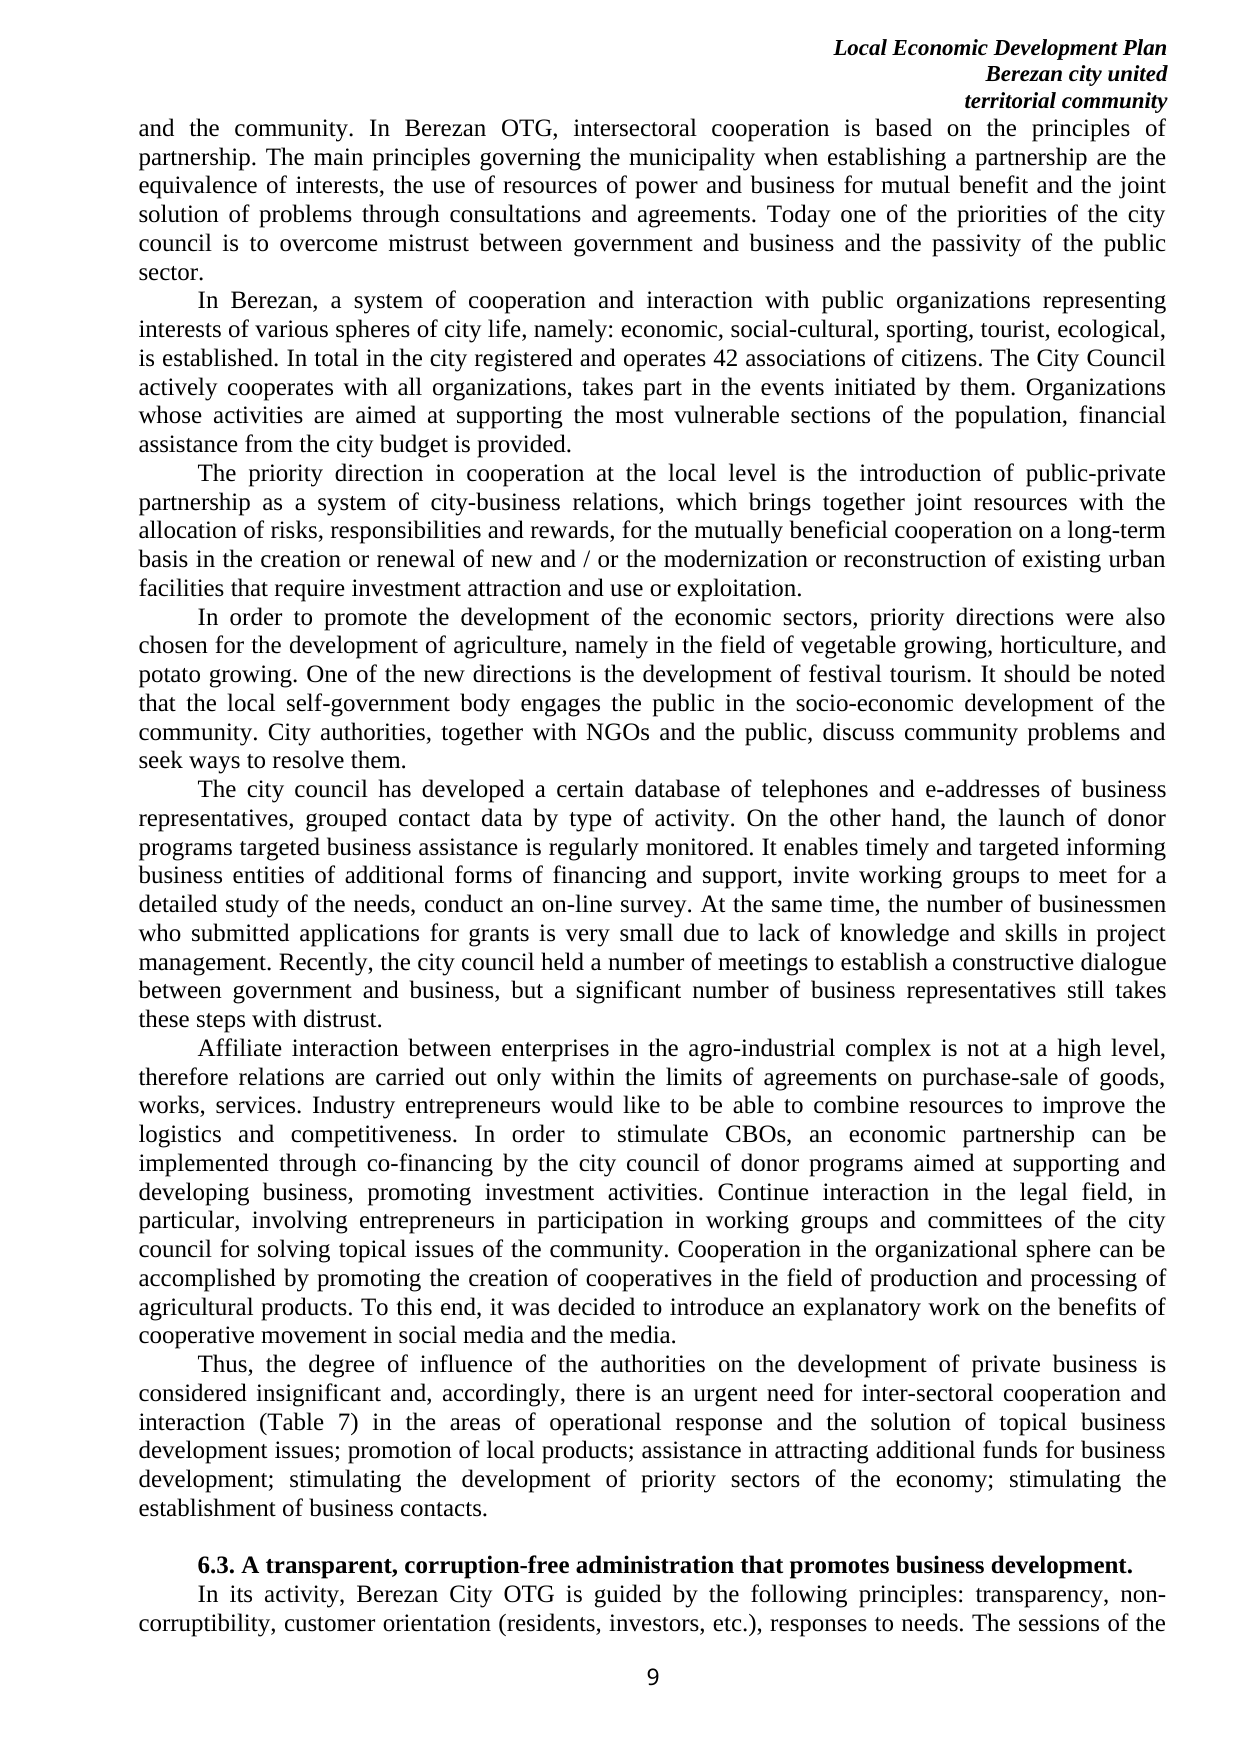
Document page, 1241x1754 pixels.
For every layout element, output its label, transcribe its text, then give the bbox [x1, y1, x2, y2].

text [138, 113, 1167, 286]
text In order to promote the development of the economic sectors, priority directions were also chosen for the development of agriculture, namely in the field of vegetable growing, horticulture, and potato growing. One of the new directions is the development of festival tourism. It should be noted that the local self-government body engages the public in the socio-economic development of the community. City authorities, together with NGOs and the public, discuss community problems and seek ways to resolve them. [138, 602, 1167, 774]
text In Berezan, a system of cooperation and interaction with public organizations representing interests of various spheres of city life, namely: economic, social-cultural, sporting, tourist, ecological, is established. In total in the city registered and operates 42 associations of citizens. The City Council actively cooperates with all organizations, takes part in the events initiated by them. Organizations whose activities are aimed at supporting the most vulnerable sections of the population, financial assistance from the city budget is provided. [138, 286, 1167, 458]
text The priority direction in cooperation at the local level is the introduction of public-private partnership as a system of city-business relations, which brings together joint resources with the allocation of risks, responsibilities and rewards, for the mutually beneficial cooperation on a long-term basis in the creation or renewal of new and / or the modernization or reconstruction of existing urban facilities that require investment attraction and use or exploitation. [138, 458, 1167, 602]
text Affiliate interaction between enterprises in the agro-industrial complex is not at a high level, therefore relations are carried out only within the limits of agreements on purchase-sale of goods, works, services. Industry entrepreneurs would like to be able to combine resources to improve the logistics and competitiveness. In order to stimulate CBOs, an economic partnership can be implemented through co-financing by the city council of donor programs aimed at supporting and developing business, promoting investment activities. Continue interaction in the legal field, in particular, involving entrepreneurs in participation in working groups and committees of the city council for solving topical issues of the community. Cooperation in the organizational sphere can be accomplished by promoting the creation of cooperatives in the field of production and processing of agricultural products. To this end, it was decided to introduce an explanatory work on the benefits of cooperative movement in social media and the media. [138, 1033, 1167, 1349]
text The city council has developed a certain database of telephones and e-addresses of business representatives, grouped contact data by type of activity. On the other hand, the launch of donor programs targeted business assistance is regularly monitored. It enables timely and targeted informing business entities of additional forms of financing and support, invite working groups to meet for a detailed study of the needs, conduct an on-line survey. At the same time, the number of businessmen who submitted applications for grants is very small due to lack of knowledge and skills in project management. Recently, the city council held a number of meetings to establish a constructive dialogue between government and business, but a significant number of business representatives still takes these steps with distrust. [138, 774, 1167, 1033]
text 6.3. A transparent, corruption-free administration that promotes business development. [138, 1551, 1167, 1579]
text Thus, the degree of influence of the authorities on the development of private business is considered insignificant and, accordingly, there is an urgent need for inter-sectoral cooperation and interaction (Table 7) in the areas of operational response and the solution of topical business development issues; promotion of local products; assistance in attracting additional funds for business development; stimulating the development of priority sectors of the economy; stimulating the establishment of business contacts. [138, 1349, 1167, 1522]
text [138, 1579, 1167, 1637]
